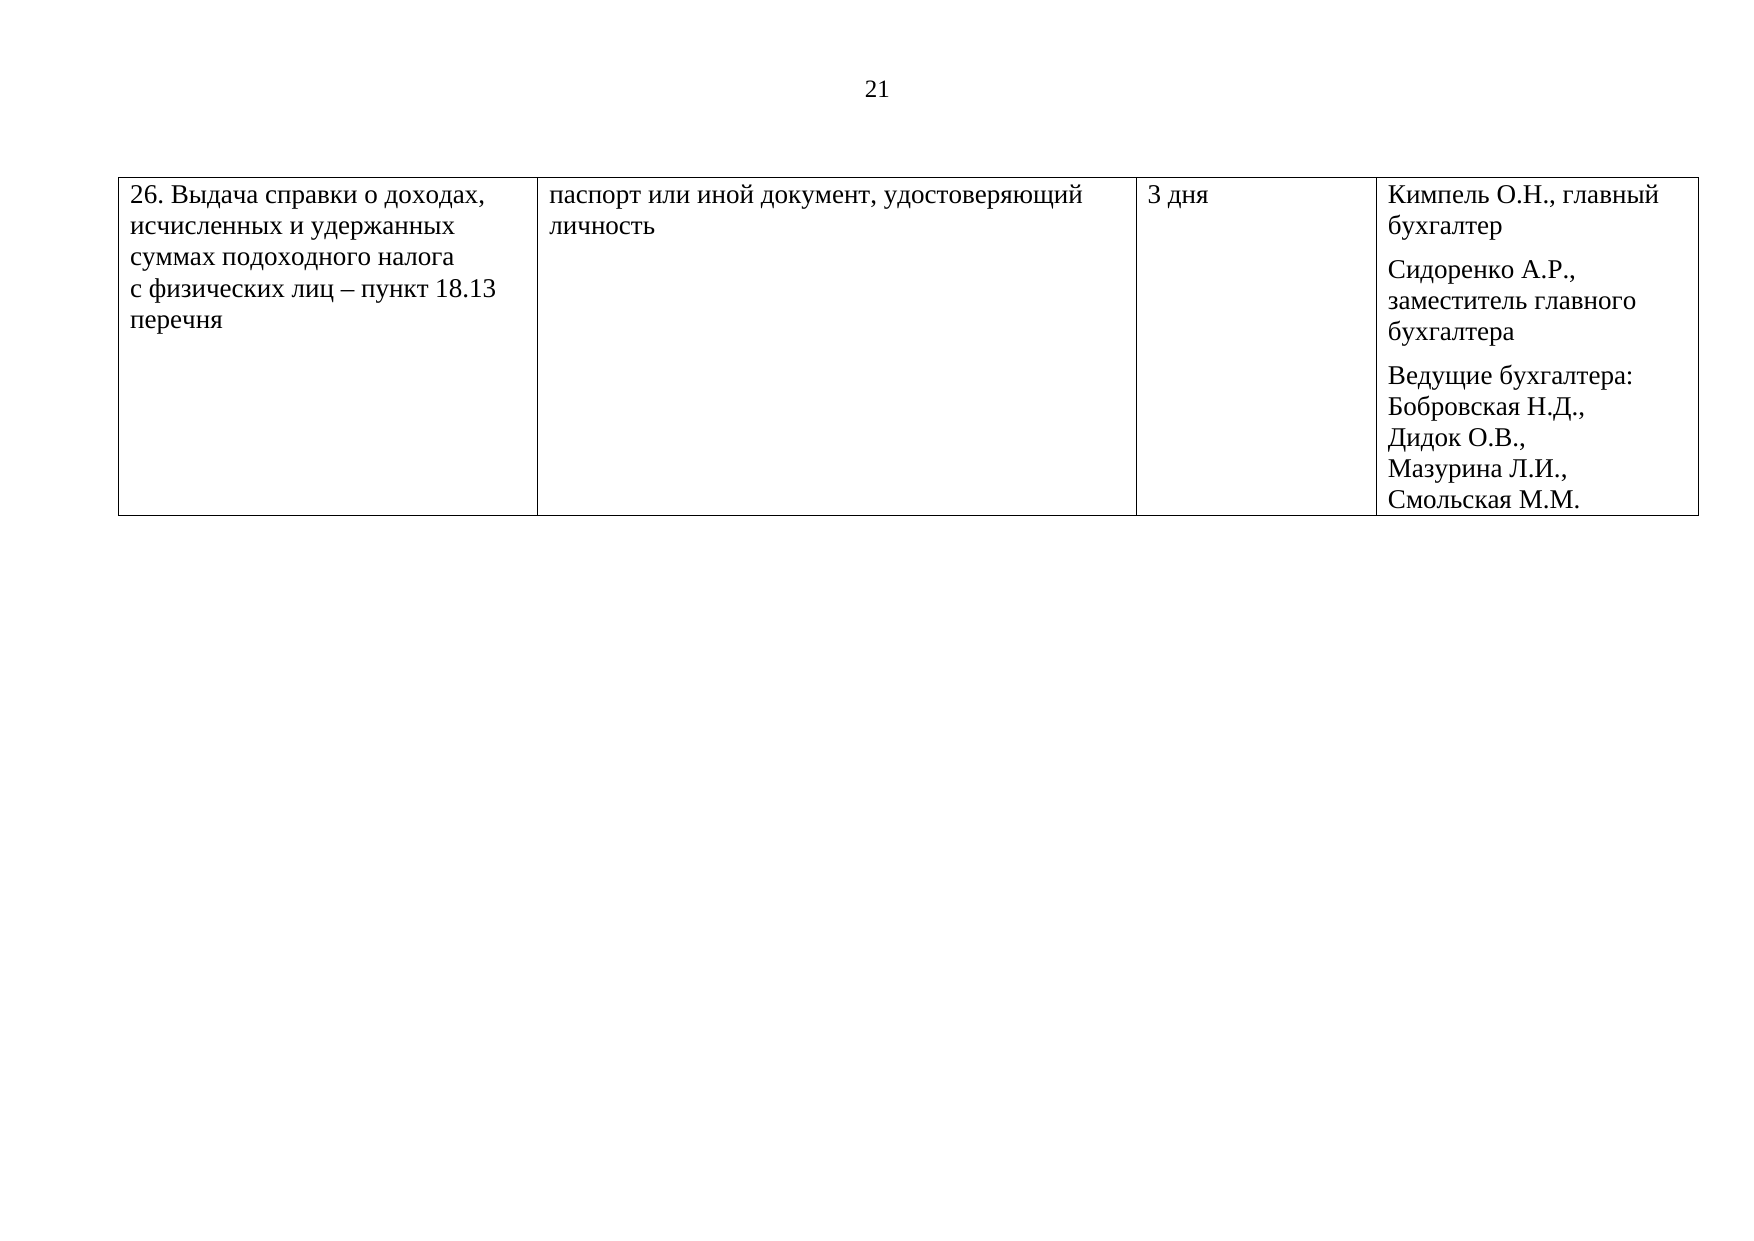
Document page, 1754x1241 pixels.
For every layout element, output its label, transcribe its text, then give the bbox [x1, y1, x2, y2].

table_cell 26. Выдача справки о доходах, исчисленных и удержанных суммах подоходного налога с физических лиц – пункт 18.13 перечня [119, 178, 537, 515]
table_cell паспорт или иной документ, удостоверяющий личность [538, 178, 1136, 515]
table_cell 3 дня [1137, 178, 1376, 515]
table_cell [1377, 178, 1698, 515]
